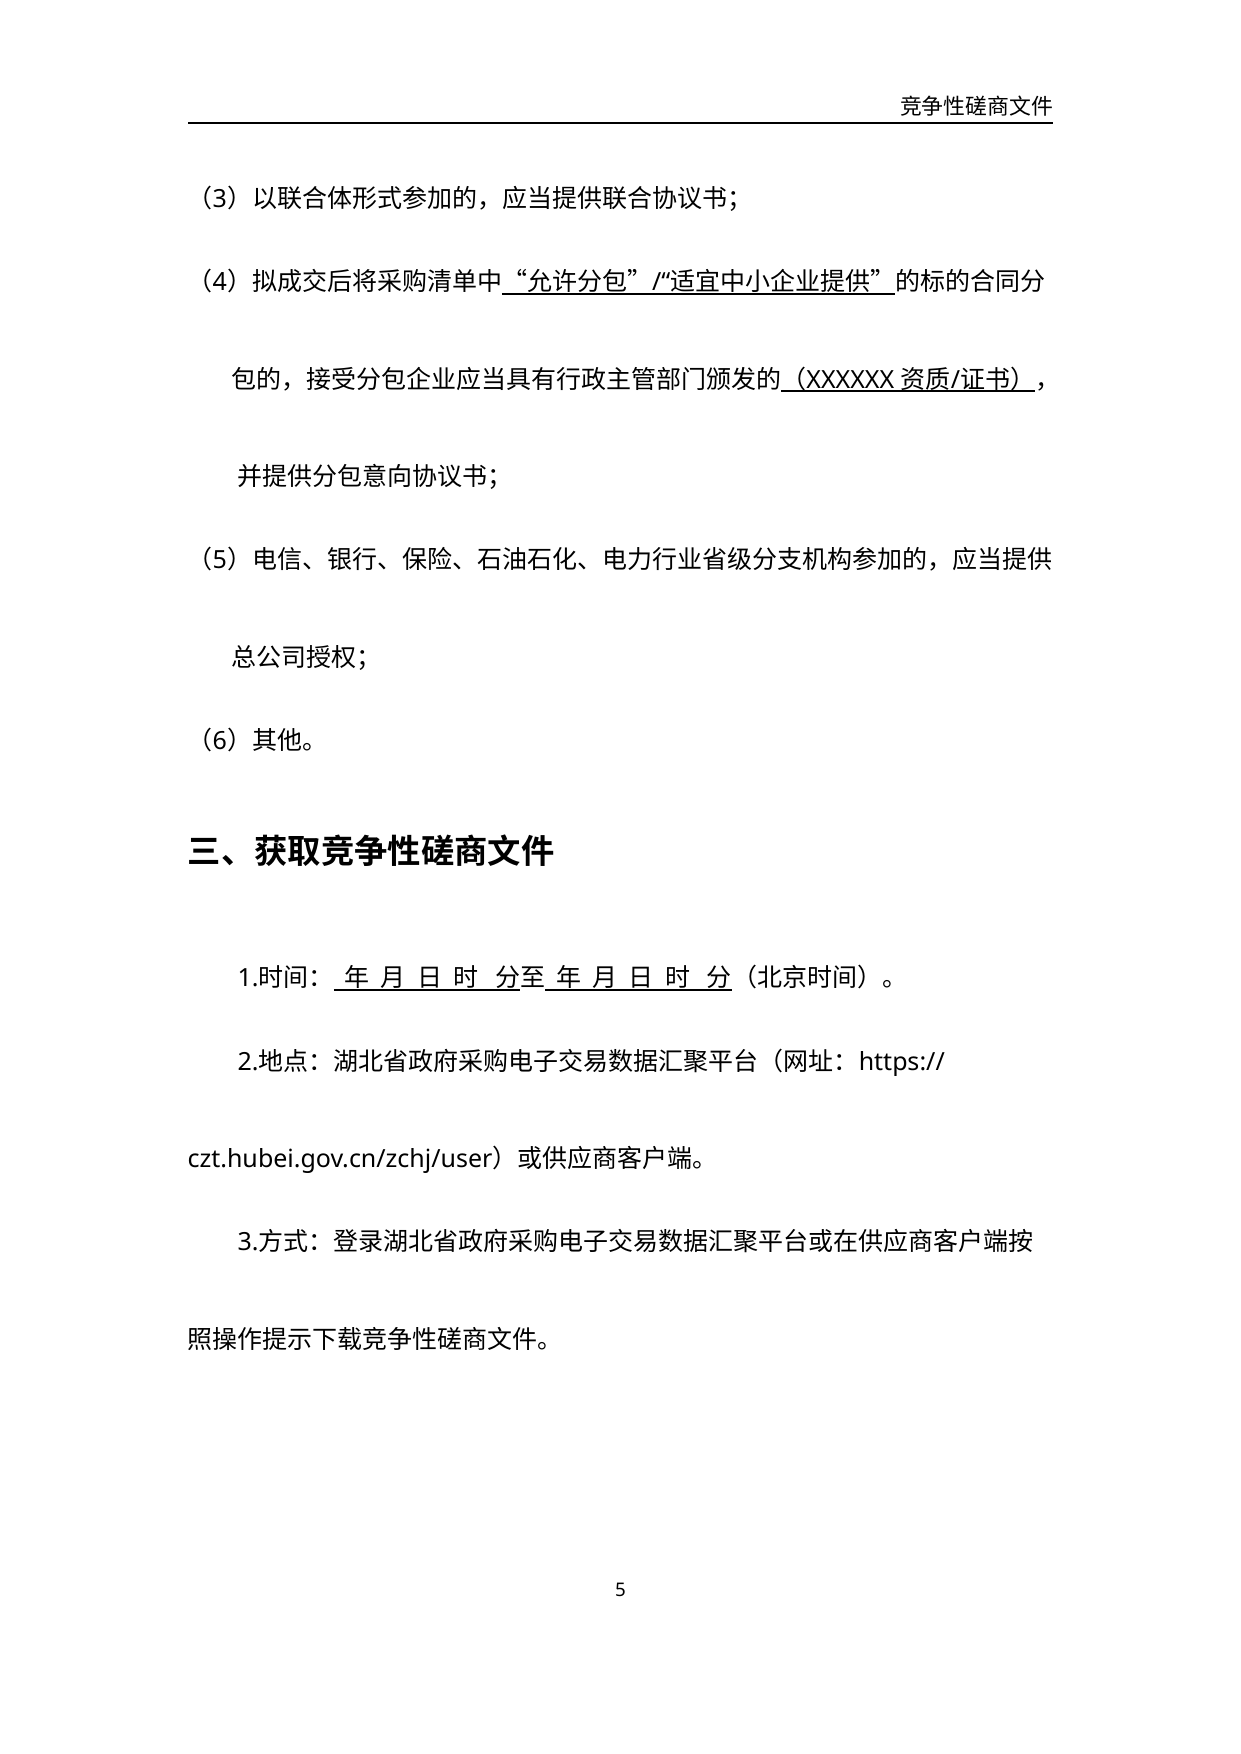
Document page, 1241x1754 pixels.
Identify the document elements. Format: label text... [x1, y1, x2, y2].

list 其他。 [187, 706, 1053, 771]
list 拟成交后将采购清单中“允许分包”/“适宜中小企业提供”的标的合同分包的，接受分包企业应当具有行政主管部门颁发的（XXXXXX 资质/证书）， 并提供分包意向协议书； [187, 247, 1053, 507]
text 3.方式：登录湖北省政府采购电子交易数据汇聚平台或在供应商客户端按照操作提示下载竞争性磋商文件。 [187, 1207, 1053, 1370]
text 2.地点：湖北省政府采购电子交易数据汇聚平台（网址：https://czt.hubei.gov.cn/zchj/user）或供应商客户端。 [187, 1027, 1053, 1189]
list 以联合体形式参加的，应当提供联合协议书； [187, 164, 1053, 229]
text 1.时间： 年 月 日 时 分至 年 月 日 时 分（北京时间）。 [187, 943, 1053, 1008]
list 电信、银行、保险、石油石化、电力行业省级分支机构参加的，应当提供总公司授权； [187, 526, 1053, 688]
subtitle 获取竞争性磋商文件 [187, 816, 1053, 881]
